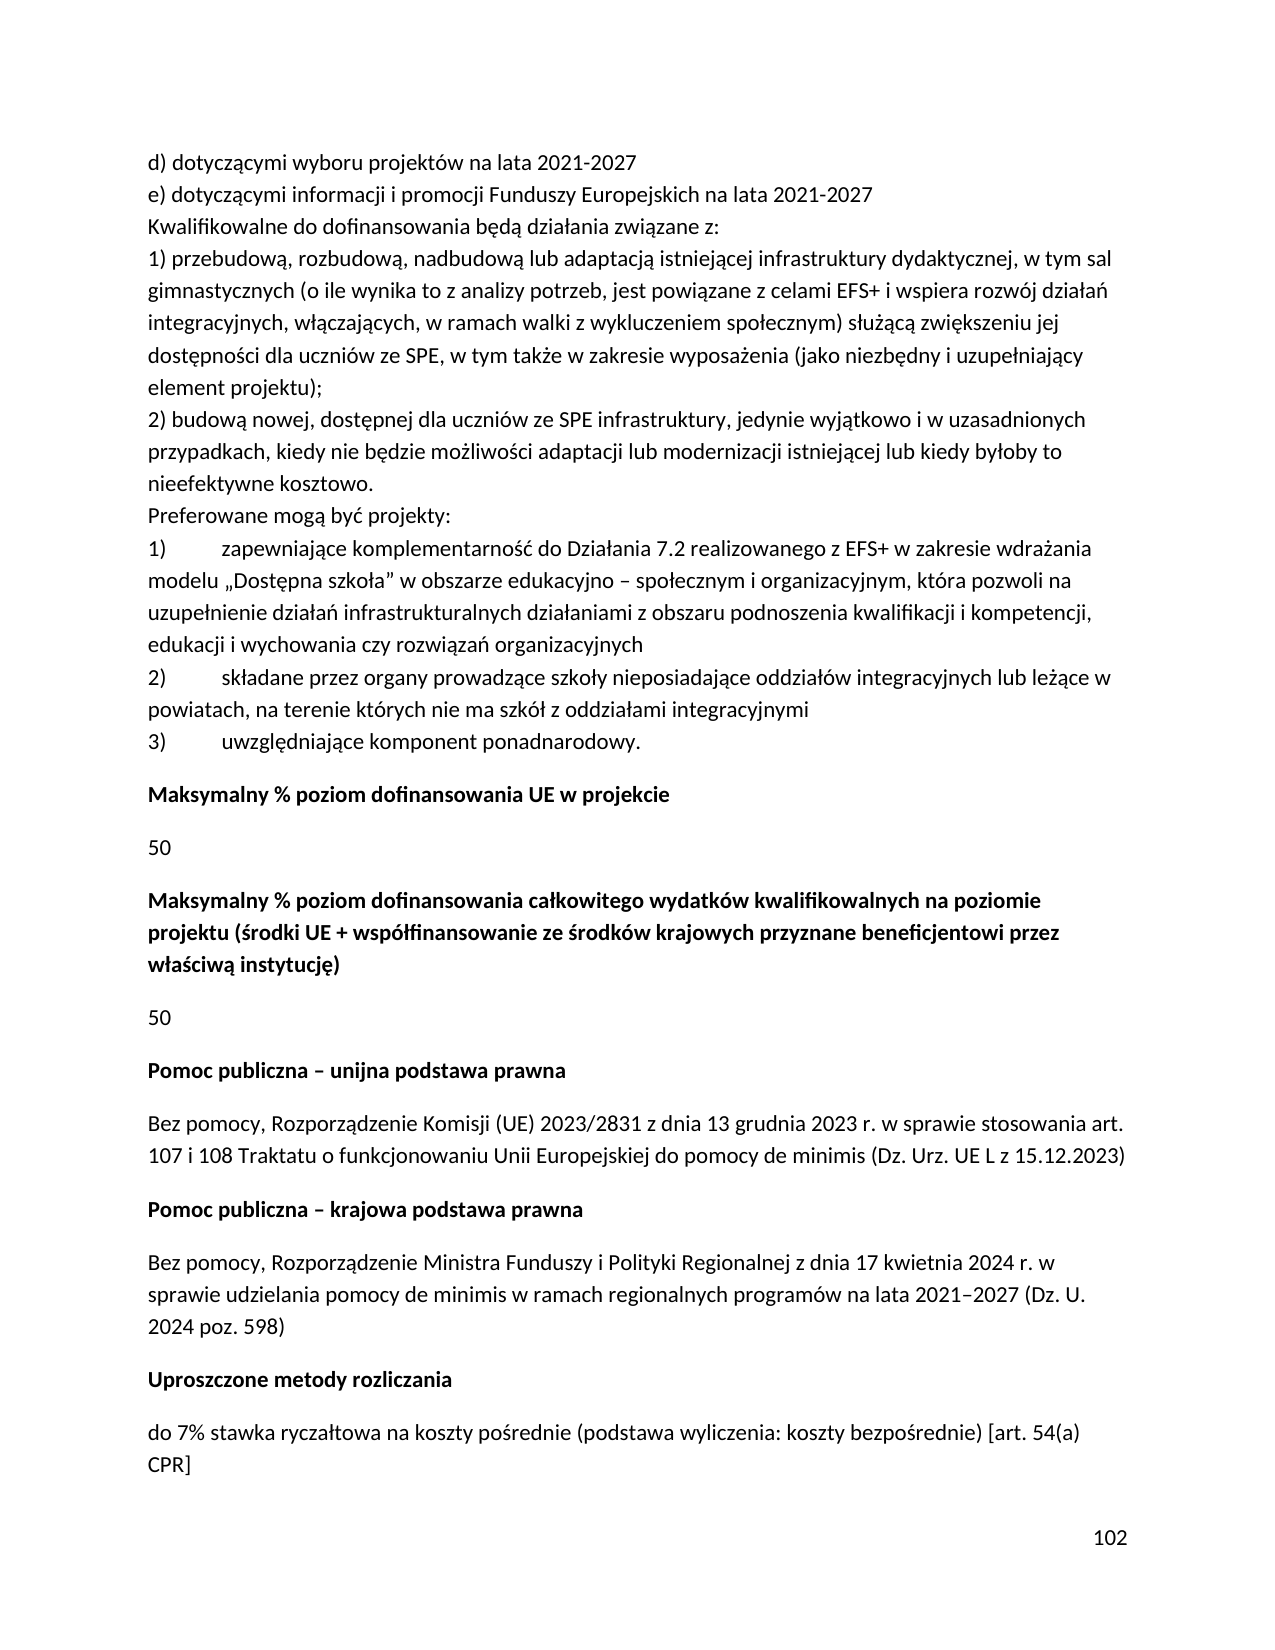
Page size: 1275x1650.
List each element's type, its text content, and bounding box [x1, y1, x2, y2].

text do 7% stawka ryczałtowa na koszty pośrednie (podstawa wyliczenia: koszty bezpośrednie) [art. 54(a) CPR] [148, 1418, 1127, 1478]
text Bez pomocy, Rozporządzenie Ministra Funduszy i Polityki Regionalnej z dnia 17 kwietnia 2024 r. w sprawie udzielania pomocy de minimis w ramach regionalnych programów na lata 2021–2027 (Dz. U. 2024 poz. 598) [148, 1248, 1127, 1340]
text 50 [148, 833, 1127, 861]
text Bez pomocy, Rozporządzenie Komisji (UE) 2023/2831 z dnia 13 grudnia 2023 r. w sprawie stosowania art. 107 i 108 Traktatu o funkcjonowaniu Unii Europejskiej do pomocy de minimis (Dz. Urz. UE L z 15.12.2023) [148, 1109, 1127, 1170]
text Maksymalny % poziom dofinansowania całkowitego wydatków kwalifikowalnych na poziomie projektu (środki UE + współfinansowanie ze środków krajowych przyznane beneficjentowi przez właściwą instytucję) [148, 886, 1127, 978]
text Pomoc publiczna – unijna podstawa prawna [148, 1056, 1127, 1084]
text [148, 148, 1127, 755]
text 50 [148, 1003, 1127, 1031]
text Maksymalny % poziom dofinansowania UE w projekcie [148, 780, 1127, 808]
text Uproszczone metody rozliczania [148, 1365, 1127, 1393]
text Pomoc publiczna – krajowa podstawa prawna [148, 1195, 1127, 1223]
